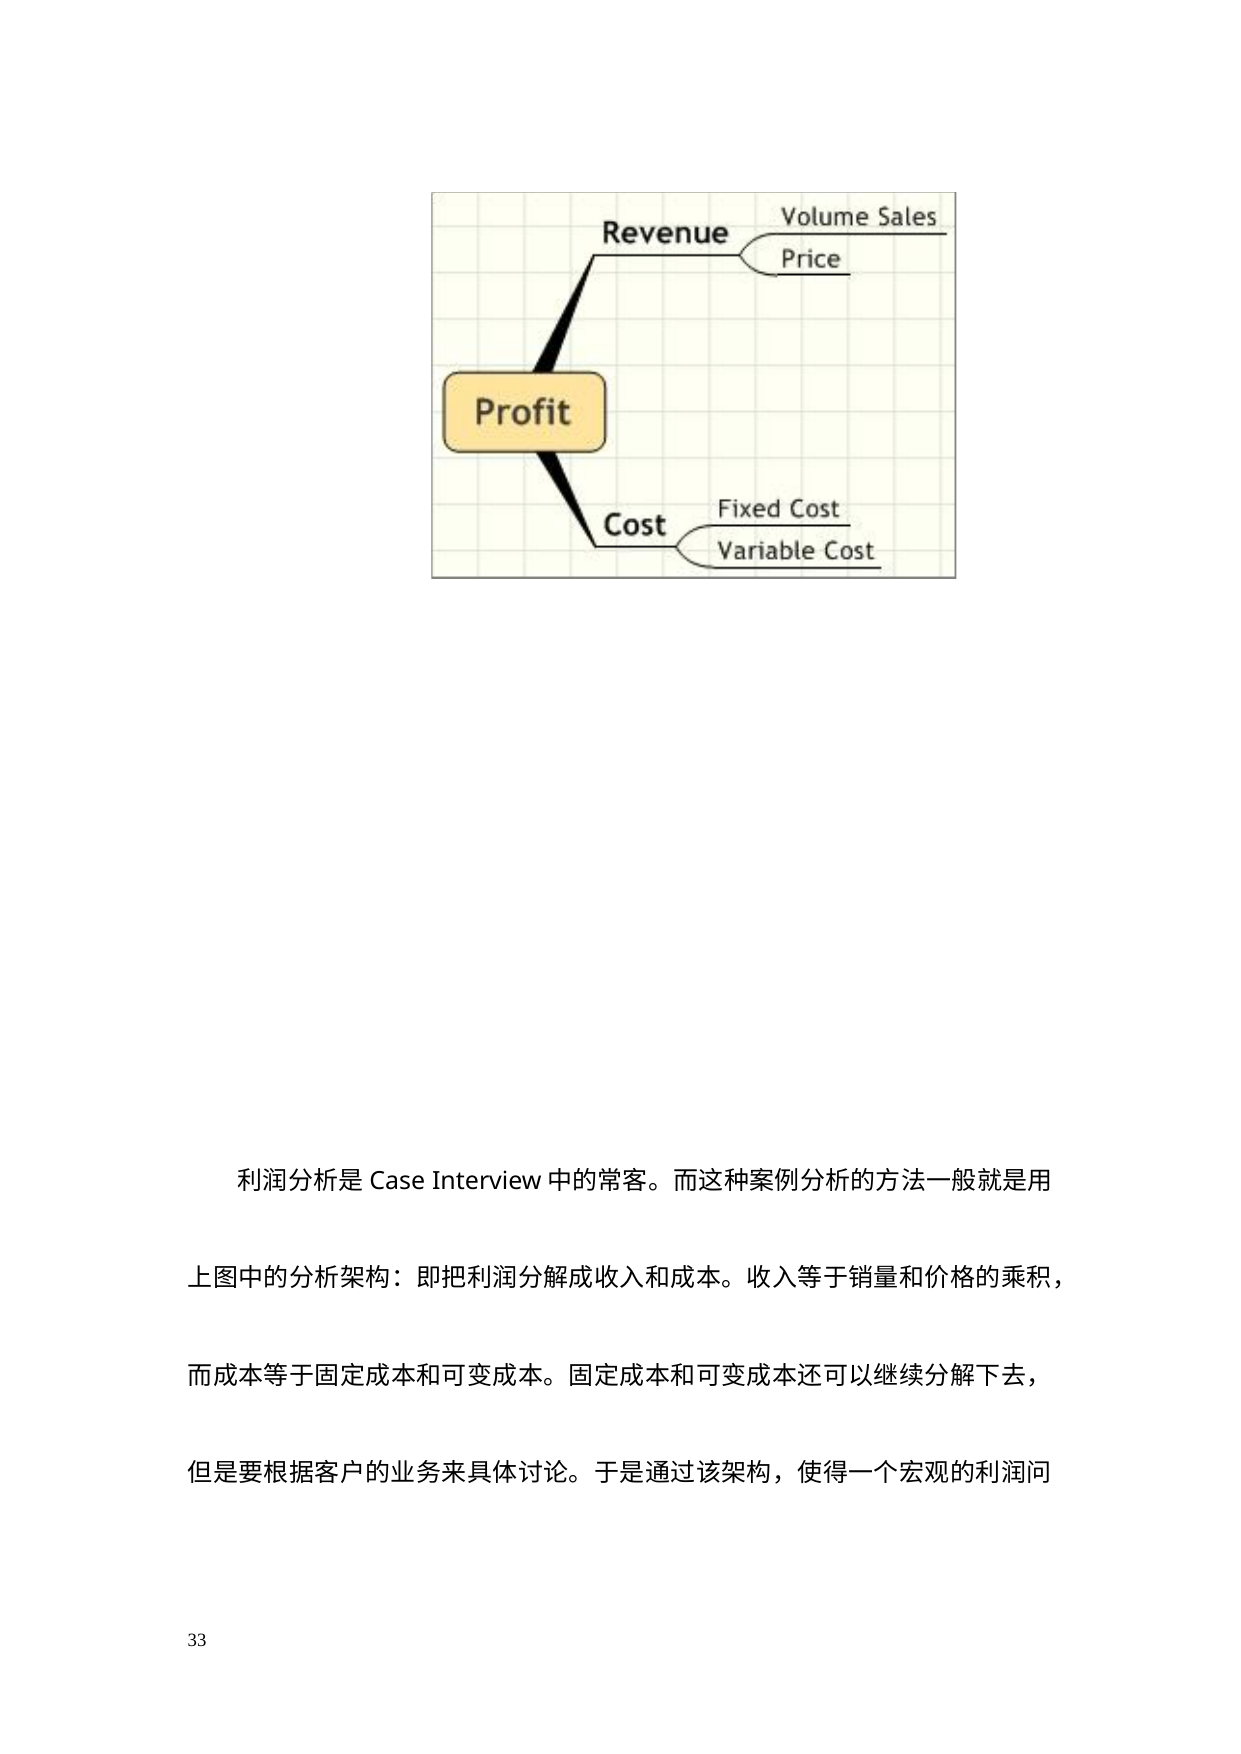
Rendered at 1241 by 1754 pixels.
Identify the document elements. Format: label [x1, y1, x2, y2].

picture [431, 192, 957, 579]
text [187, 1146, 1053, 1503]
